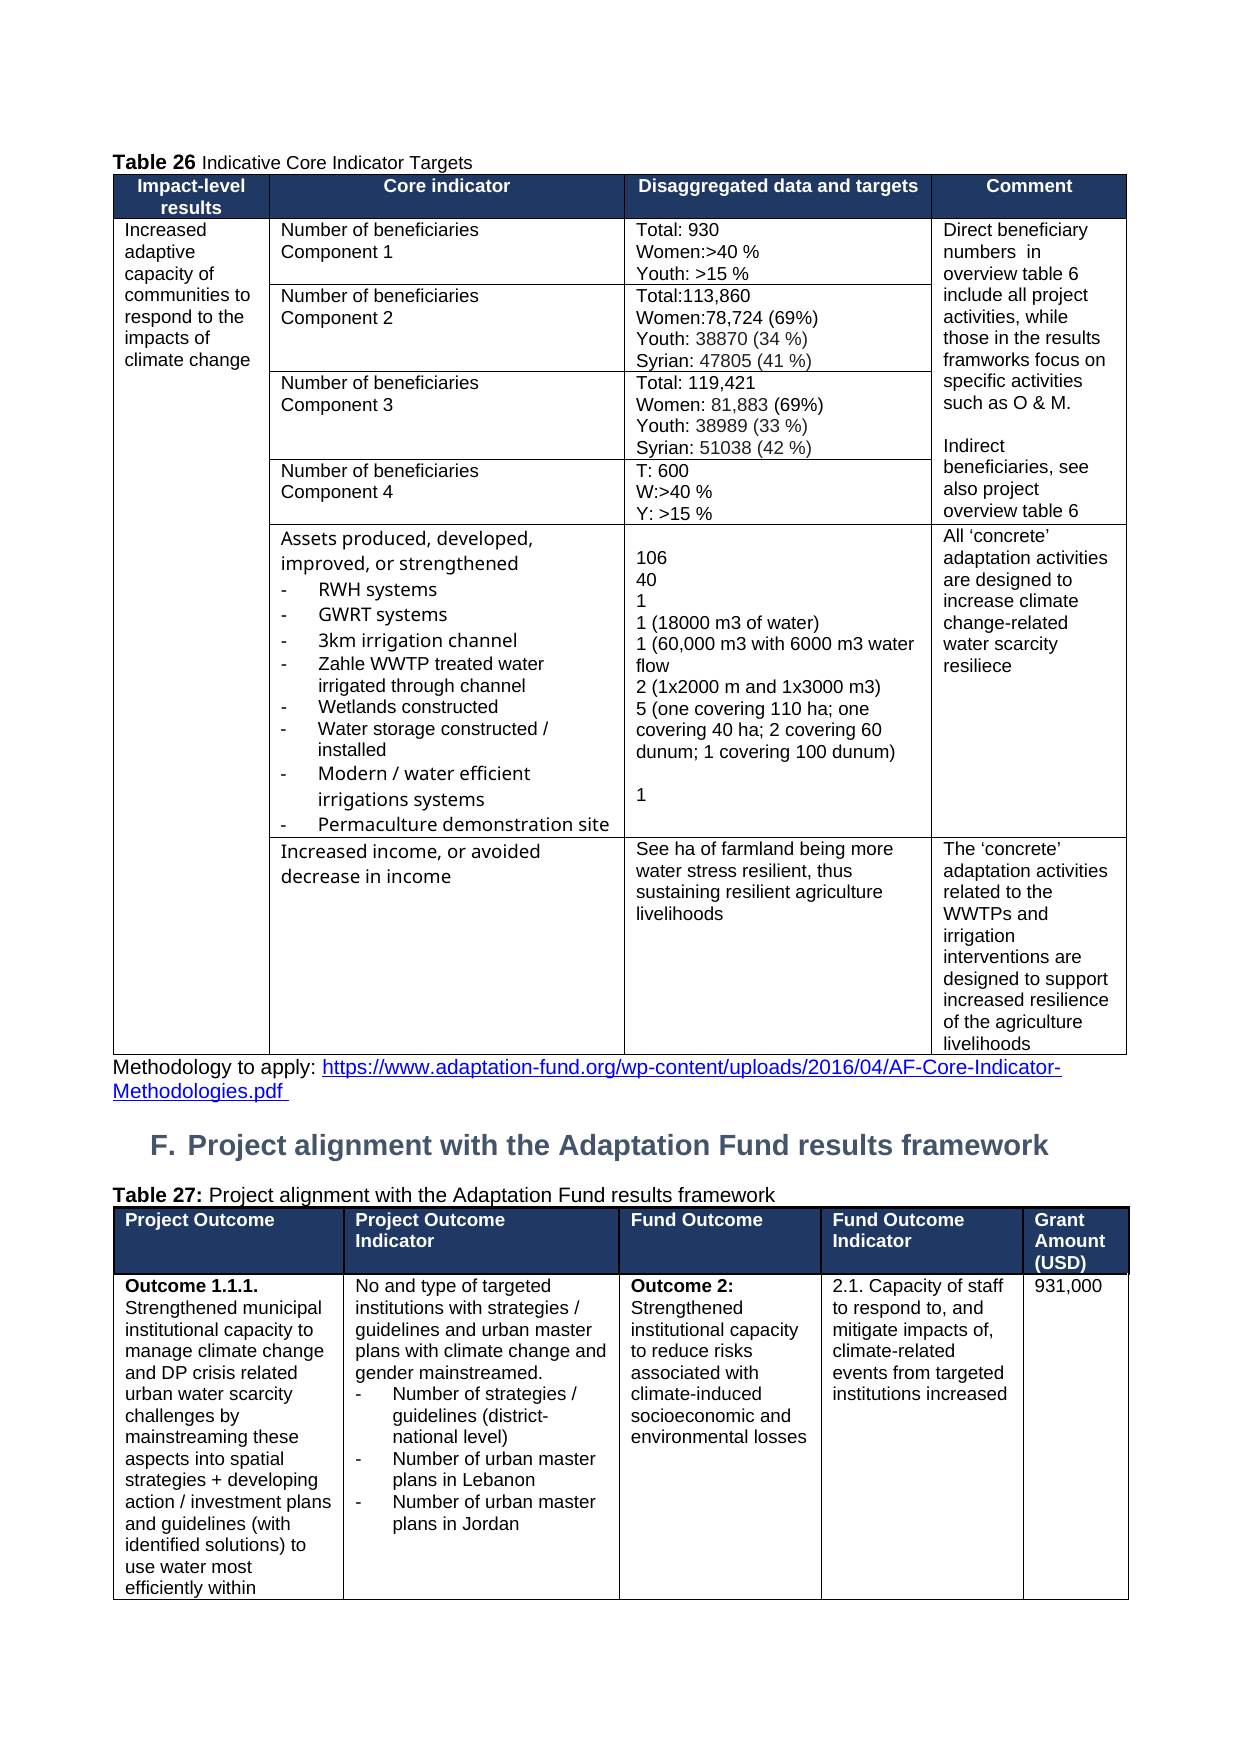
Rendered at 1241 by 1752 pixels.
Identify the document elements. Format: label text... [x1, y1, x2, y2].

table_header Project Outcome [115, 1209, 343, 1273]
table_header Project Outcome Indicator [345, 1209, 618, 1273]
table_cell T: 600 W:>40 % Y: >15 % [625, 460, 931, 524]
table_header Grant Amount (USD) [1024, 1209, 1128, 1273]
table_cell See ha of farmland being more water stress resilient, thus sustaining resilient agriculture livelihoods [625, 838, 931, 1054]
table_cell 931,000 [1024, 1273, 1128, 1599]
table_header Fund Outcome [620, 1209, 820, 1273]
table_cell Total: 930 Women:>40 % Youth: >15 % [625, 219, 931, 284]
table_cell The ‘concrete’ adaptation activities related to the WWTPs and irrigation interventions are designed to support increased resilience of the agriculture livelihoods [932, 838, 1126, 1054]
list Project alignment with the Adaptation Fund results framework [150, 1128, 1128, 1162]
table_cell Number of beneficiaries Component 1 [270, 219, 624, 284]
table_header Core indicator [270, 175, 624, 218]
table_cell Total: 119,421 Women: 81,883 (69%) Youth: 38989 (33 %) Syrian: 51038 (42 %) [625, 372, 931, 458]
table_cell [620, 1275, 821, 1599]
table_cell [822, 1275, 1023, 1599]
text Methodology to apply: https://www.adaptation-fund.org/wp-content/uploads/2016/04/AF-Core-Indicator-Methodologies.pdf [112, 1055, 1128, 1103]
table_cell Increased adaptive capacity of communities to respond to the impacts of climate change [114, 219, 269, 1054]
table_header Disaggregated data and targets [625, 175, 931, 218]
table_cell Total:113,860 Women:78,724 (69%) Youth: 38870 (34 %) Syrian: 47805 (41 %) [625, 285, 931, 371]
table_cell 106 40 1 1 (18000 m3 of water) 1 (60,000 m3 with 6000 m3 water flow 2 (1x2000 m and 1x3000 m3) 5 (one covering 110 ha; one covering 40 ha; 2 covering 60 dunum; 1 covering 100 dunum) 1 [625, 525, 931, 837]
text Table 26 Indicative Core Indicator Targets [112, 150, 1128, 174]
table_header Impact-level results [114, 175, 269, 218]
table_header Fund Outcome Indicator [822, 1209, 1022, 1273]
table_header Comment [932, 175, 1126, 218]
table_cell Direct beneficiary numbers in overview table 6 include all project activities, while those in the results framworks focus on specific activities such as O & M. Indirect beneficiaries, see also project overview table 6 [932, 219, 1126, 524]
table_cell Increased income, or avoided decrease in income [270, 838, 624, 1054]
table_cell Number of beneficiaries Component 3 [270, 372, 624, 458]
table_cell All ‘concrete’ adaptation activities are designed to increase climate change-related water scarcity resiliece [932, 525, 1126, 837]
table_cell Number of beneficiaries Component 4 [270, 460, 624, 524]
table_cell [344, 1275, 619, 1599]
text Table 27: Project alignment with the Adaptation Fund results framework [112, 1182, 1128, 1206]
table_cell Number of beneficiaries Component 2 [270, 285, 624, 371]
table_cell Assets produced, developed, improved, or strengthened RWH systems GWRT systems 3km irrigation channel Zahle WWTP treated water irrigated through channel Wetlands constructed Water storage constructed / installed Modern / water efficient irrigations systems Permaculture demonstration site [270, 525, 624, 837]
